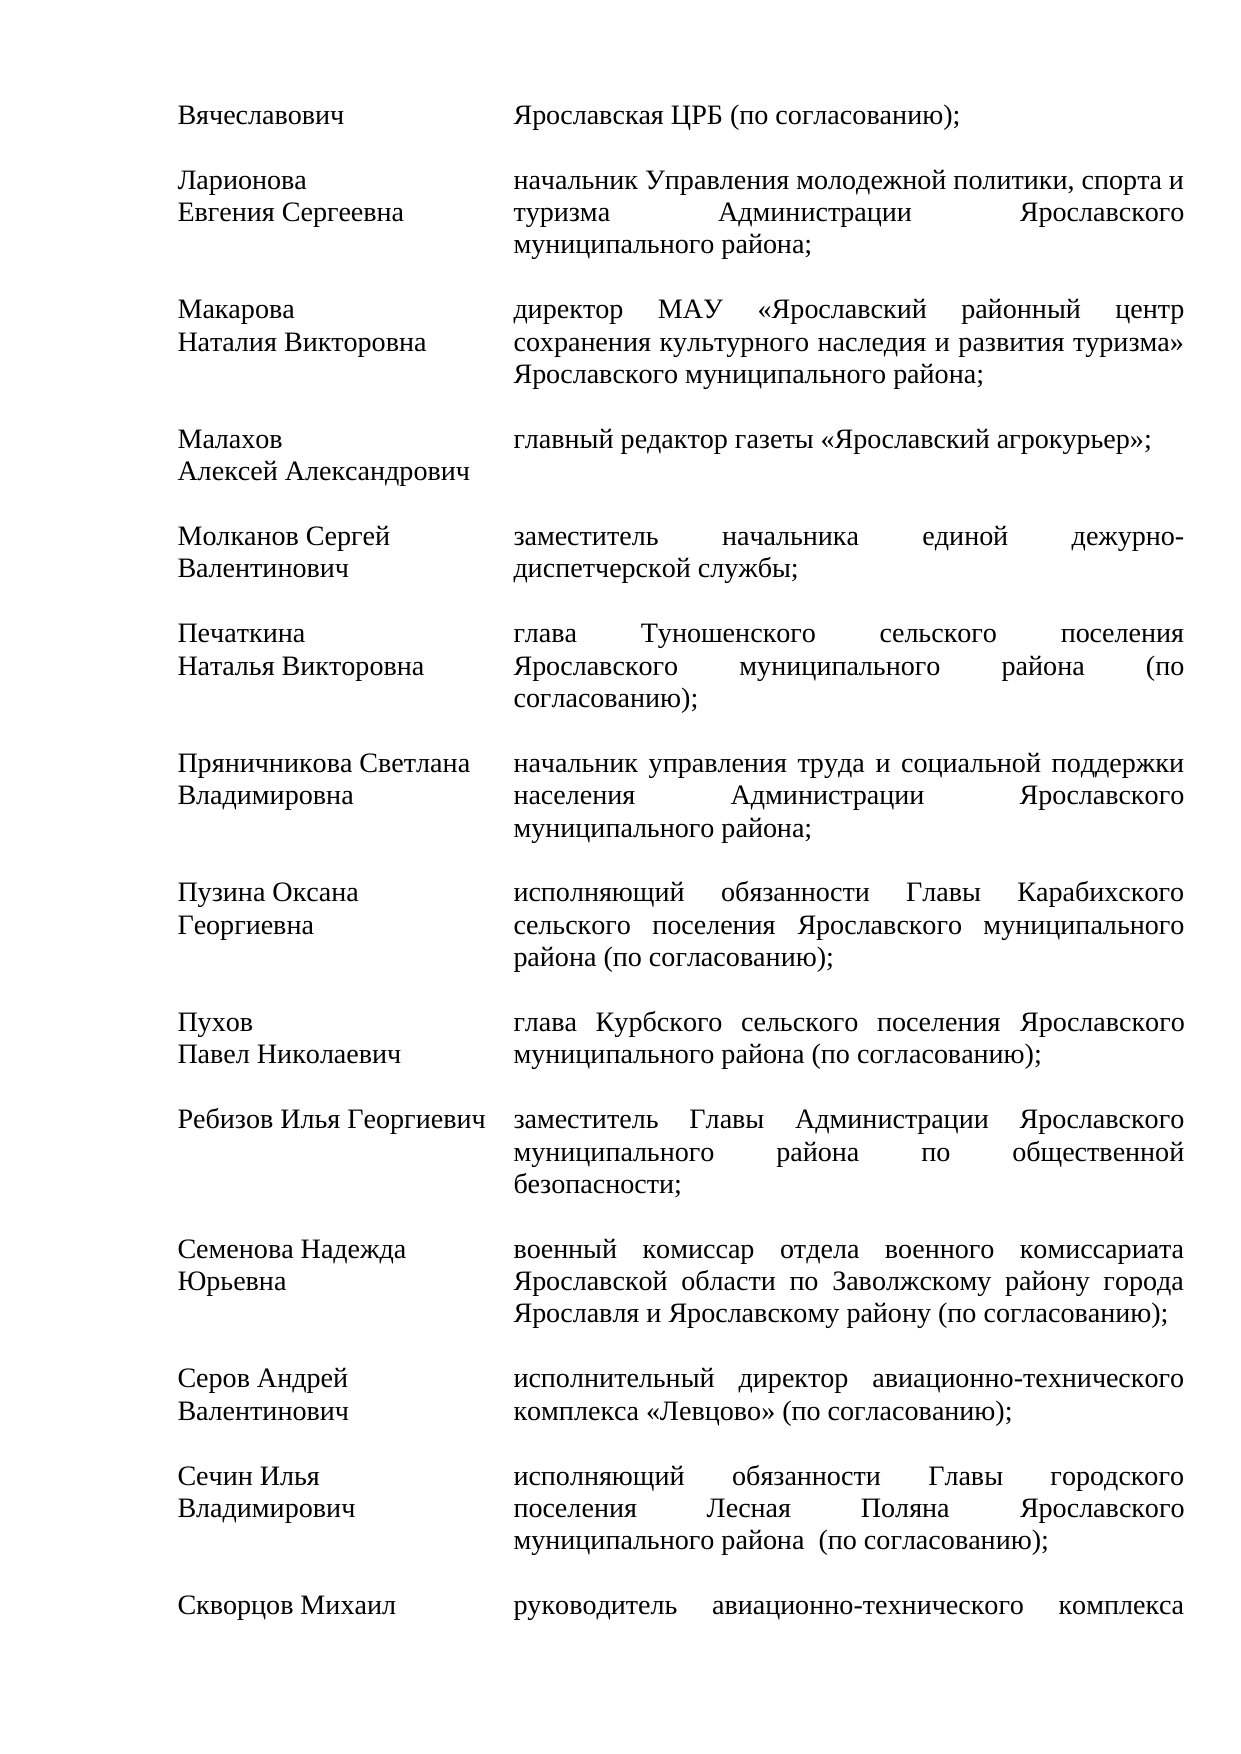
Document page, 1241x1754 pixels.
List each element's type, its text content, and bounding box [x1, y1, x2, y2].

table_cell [502, 98, 1196, 163]
table_cell заместитель Главы Администрации Ярославского муниципального района по общественной безопасности; [502, 1102, 1196, 1232]
table_cell Молканов Сергей Валентинович [166, 519, 502, 616]
table_cell Пухов Павел Николаевич [166, 1005, 502, 1102]
table_cell исполнительный директор авиационно-технического комплекса «Левцово» (по согласованию); [502, 1361, 1196, 1458]
table_cell военный комиссар отдела военного комиссариата Ярославской области по Заволжскому району города Ярославля и Ярославскому району (по согласованию); [502, 1232, 1196, 1361]
table_cell заместитель начальника единой дежурно-диспетчерской службы; [502, 519, 1196, 616]
table_cell начальник Управления молодежной политики, спорта и туризма Администрации Ярославского муниципального района; [502, 163, 1196, 292]
table_cell исполняющий обязанности Главы городского поселения Лесная Поляна Ярославского муниципального района (по согласованию); [502, 1459, 1196, 1588]
table_cell главный редактор газеты «Ярославский агрокурьер»; [502, 422, 1196, 519]
table_cell директор МАУ «Ярославский районный центр сохранения культурного наследия и развития туризма» Ярославского муниципального района; [502, 292, 1196, 422]
table_cell глава Курбского сельского поселения Ярославского муниципального района (по согласованию); [502, 1005, 1196, 1102]
table_cell глава Туношенского сельского поселения Ярославского муниципального района (по согласованию); [502, 616, 1196, 746]
table_cell Пряничникова Светлана Владимировна [166, 746, 502, 875]
table_cell Семенова Надежда Юрьевна [166, 1232, 502, 1361]
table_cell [502, 1588, 1196, 1629]
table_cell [166, 98, 502, 163]
table_cell Печаткина Наталья Викторовна [166, 616, 502, 746]
table_cell Ребизов Илья Георгиевич [166, 1102, 502, 1232]
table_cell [166, 1588, 502, 1629]
table_cell Сечин Илья Владимирович [166, 1459, 502, 1588]
table_cell Макарова Наталия Викторовна [166, 292, 502, 422]
table_cell Серов Андрей Валентинович [166, 1361, 502, 1458]
table_cell Пузина Оксана Георгиевна [166, 875, 502, 1005]
table_cell начальник управления труда и социальной поддержки населения Администрации Ярославского муниципального района; [502, 746, 1196, 875]
table_cell Ларионова Евгения Сергеевна [166, 163, 502, 292]
table_cell исполняющий обязанности Главы Карабихского сельского поселения Ярославского муниципального района (по согласованию); [502, 875, 1196, 1005]
table_cell Малахов Алексей Александрович [166, 422, 502, 519]
